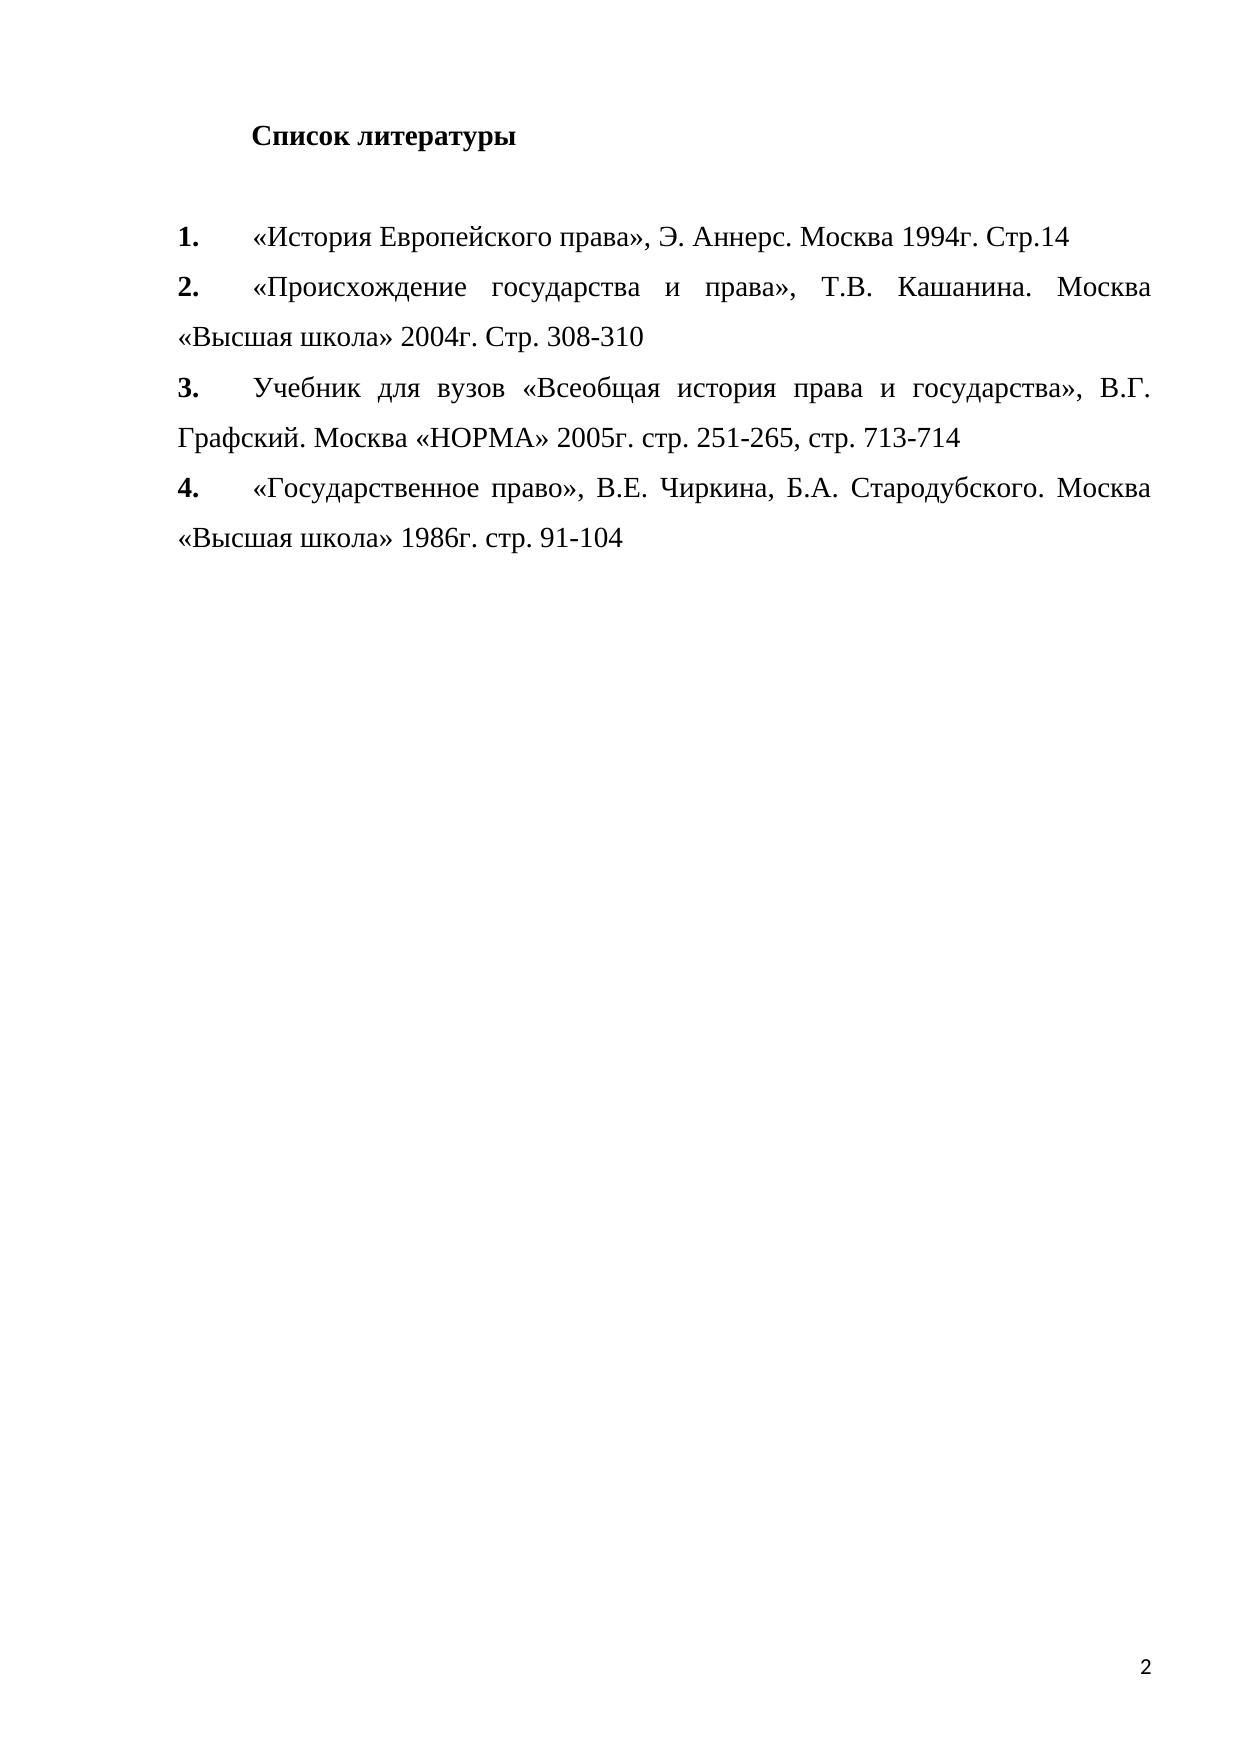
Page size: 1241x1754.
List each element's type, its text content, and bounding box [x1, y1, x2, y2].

list «Государственное право», В.Е. Чиркина, Б.А. Стародубского. Москва «Высшая школа» 1986г. стр. 91-104 [177, 470, 1152, 554]
list «История Европейского права», Э. Аннерс. Москва 1994г. Стр.14 [177, 219, 1152, 252]
list «Происхождение государства и права», Т.В. Кашанина. Москва «Высшая школа» 2004г. Стр. 308-310 [177, 269, 1152, 353]
text Список литературы [177, 118, 1152, 152]
list Учебник для вузов «Всеобщая история права и государства», В.Г. Графский. Москва «НОРМА» 2005г. стр. 251-265, стр. 713-714 [177, 370, 1152, 453]
